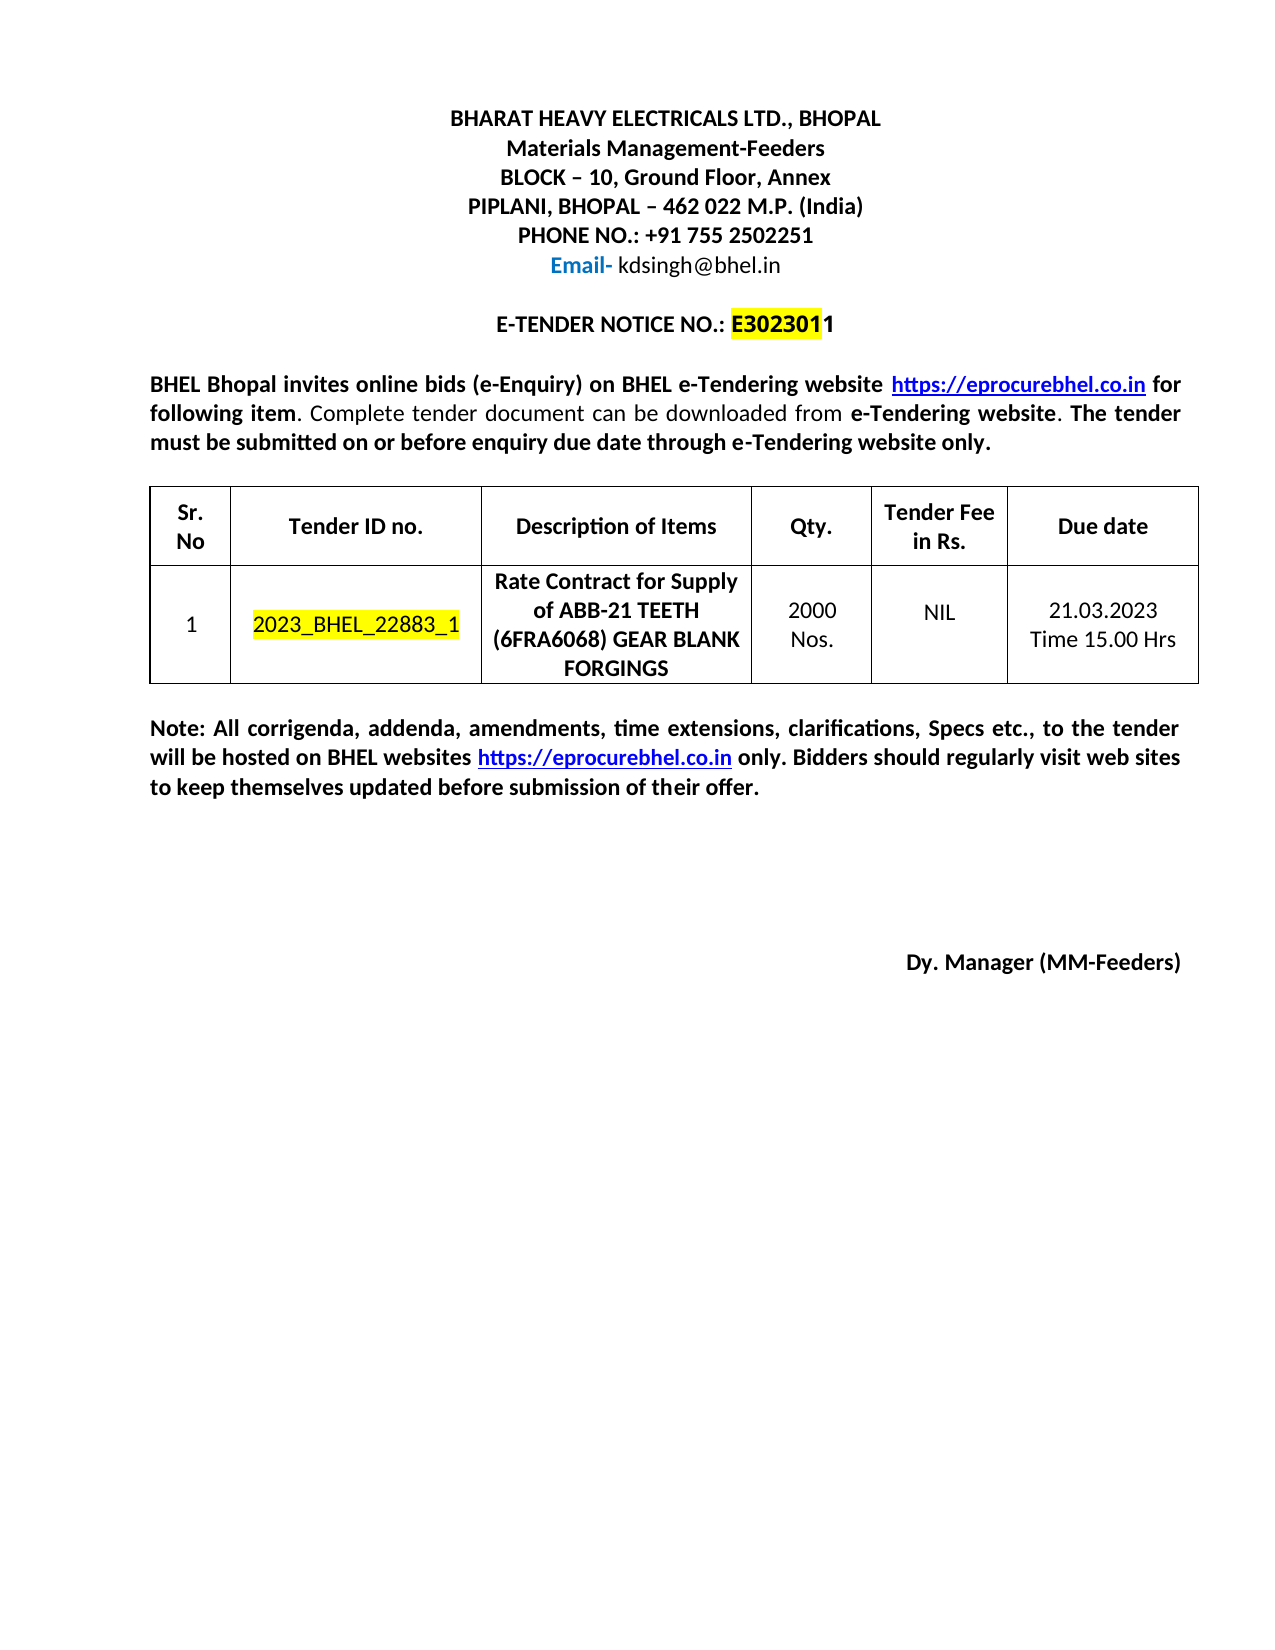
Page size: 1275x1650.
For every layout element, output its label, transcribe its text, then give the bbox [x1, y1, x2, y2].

table_header Description of Items [482, 487, 751, 565]
table_cell 21.03.2023 Time 15.00 Hrs [1008, 566, 1198, 683]
table_header Qty. [752, 487, 871, 565]
table_header Sr. No [151, 487, 230, 565]
table_cell 2023_BHEL_22883_1 [231, 566, 481, 683]
table_cell 1 [151, 566, 230, 683]
table_cell 2000 Nos. [752, 566, 871, 683]
table_header Tender ID no. [231, 487, 481, 565]
table_cell NIL [872, 566, 1007, 683]
text E-TENDER NOTICE NO.: E3023011 [822, 308, 1181, 339]
text BLOCK – 10, Ground Floor, Annex [150, 162, 1181, 191]
text BHARAT HEAVY ELECTRICALS LTD., BHOPAL [150, 103, 1181, 133]
text PIPLANI, BHOPAL – 462 022 M.P. (India) [150, 191, 1181, 221]
text PHONE NO.: +91 755 2502251 [150, 221, 1181, 250]
text Materials Management-Feeders [150, 133, 1181, 162]
table_cell Rate Contract for Supply of ABB-21 TEETH (6FRA6068) GEAR BLANK FORGINGS [482, 566, 751, 683]
text Dy. Manager (MM-Feeders) [150, 947, 1181, 977]
text Email- kdsingh@bhel.in [150, 250, 1181, 279]
text E-TENDER NOTICE NO.: E3023011 [150, 308, 731, 339]
table_header Due date [1008, 487, 1198, 565]
table_header Tender Fee in Rs. [872, 487, 1007, 565]
text Note: All corrigenda, addenda, amendments, time extensions, clarifications, Specs etc., to the tender will be hosted on BHEL websites https://eprocurebhel.co.in only. Bidders should regularly visit web sites to keep themselves updated before submission of their offer. [150, 713, 1181, 801]
text BHEL Bhopal invites online bids (e-Enquiry) on BHEL e-Tendering website https://eprocurebhel.co.in for following item. Complete tender document can be downloaded from e-Tendering website. The tender must be submitted on or before enquiry due date through e-Tendering website only. [150, 369, 1181, 457]
